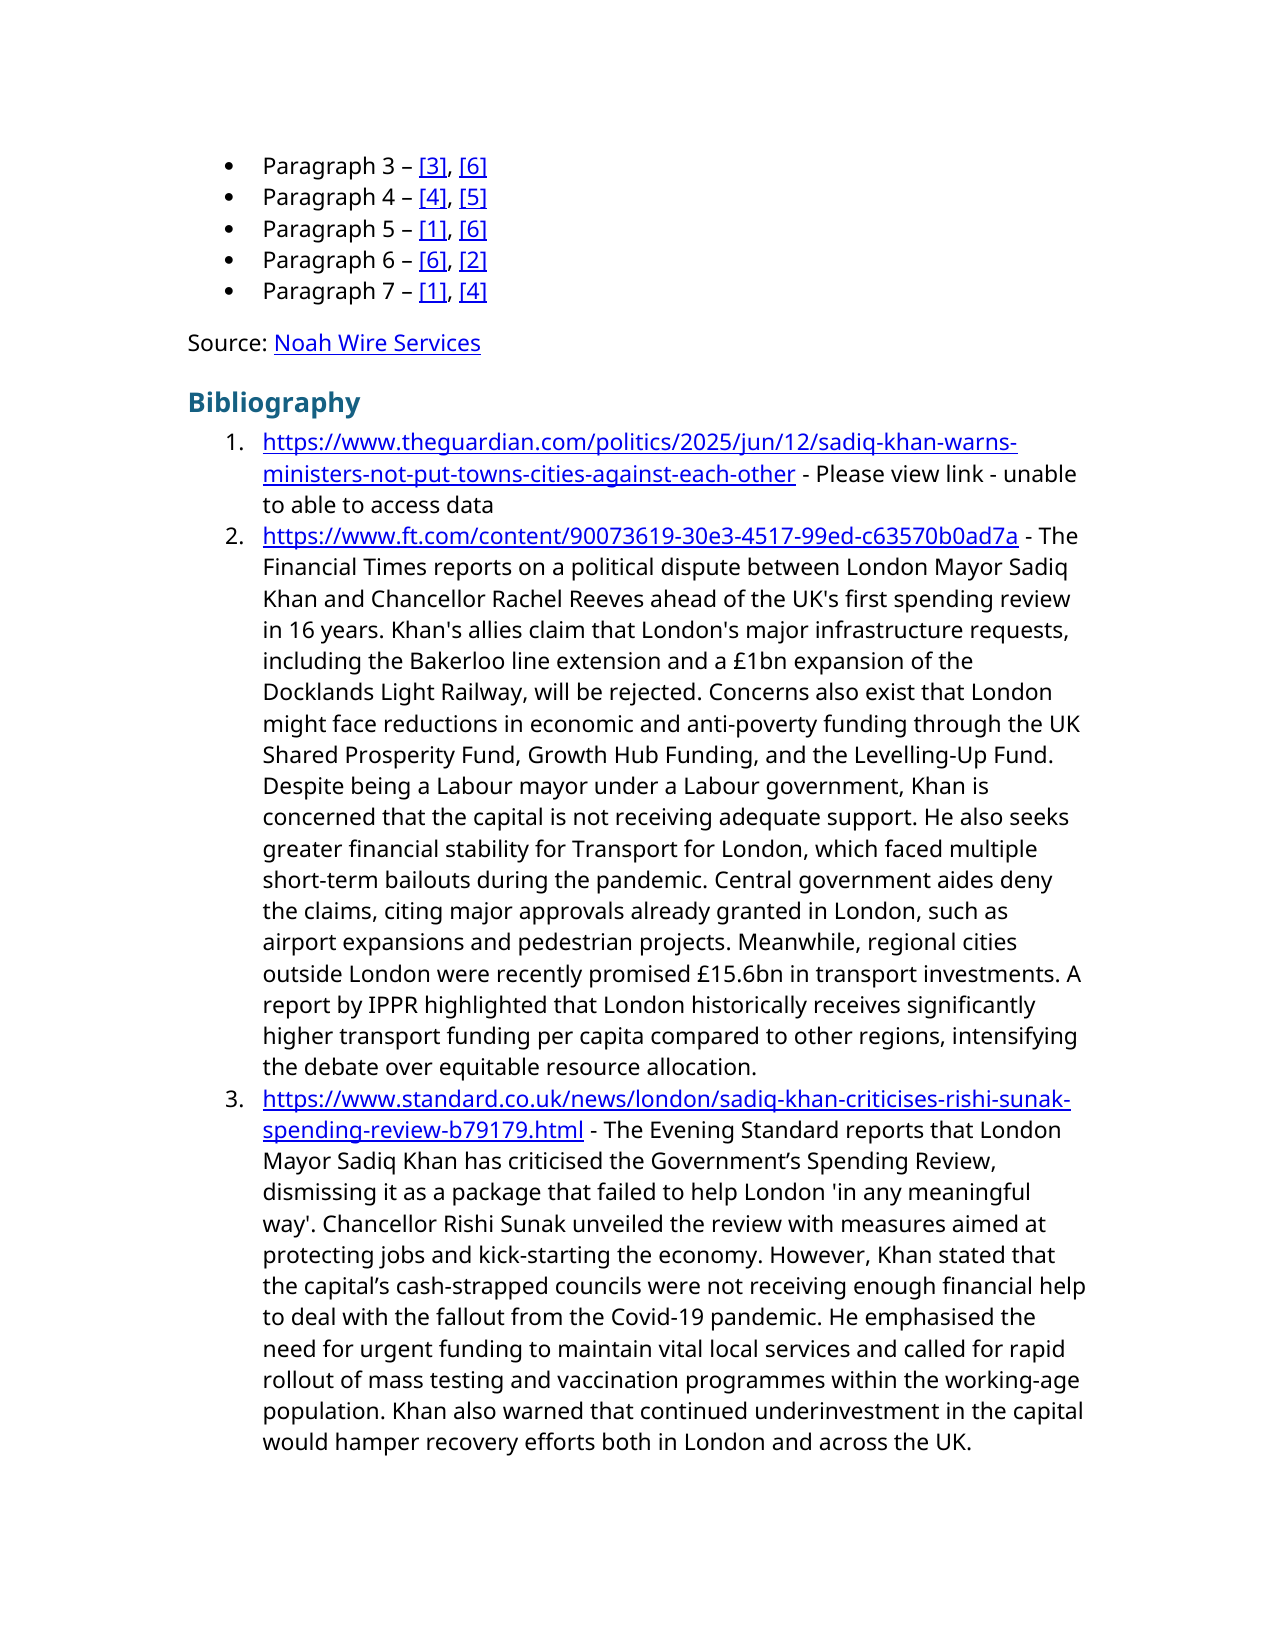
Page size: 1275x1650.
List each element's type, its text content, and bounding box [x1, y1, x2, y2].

list Paragraph 3 – [3], [6] [225, 150, 1087, 181]
text Source: Noah Wire Services [187, 327, 1087, 358]
list Paragraph 5 – [1], [6] [225, 212, 1087, 244]
list Paragraph 6 – [6], [2] [225, 244, 1087, 275]
subtitle Bibliography [187, 384, 1087, 421]
list https://www.ft.com/content/90073619-30e3-4517-99ed-c63570b0ad7a - The Financial Times reports on a political dispute between London Mayor Sadiq Khan and Chancellor Rachel Reeves ahead of the UK's first spending review in 16 years. Khan's allies claim that London's major infrastructure requests, including the Bakerloo line extension and a £1bn expansion of the Docklands Light Railway, will be rejected. Concerns also exist that London might face reductions in economic and anti-poverty funding through the UK Shared Prosperity Fund, Growth Hub Funding, and the Levelling-Up Fund. Despite being a Labour mayor under a Labour government, Khan is concerned that the capital is not receiving adequate support. He also seeks greater financial stability for Transport for London, which faced multiple short-term bailouts during the pandemic. Central government aides deny the claims, citing major approvals already granted in London, such as airport expansions and pedestrian projects. Meanwhile, regional cities outside London were recently promised £15.6bn in transport investments. A report by IPPR highlighted that London historically receives significantly higher transport funding per capita compared to other regions, intensifying the debate over equitable resource allocation. [225, 520, 1087, 1082]
list https://www.theguardian.com/politics/2025/jun/12/sadiq-khan-warns-ministers-not-put-towns-cities-against-each-other - Please view link - unable to able to access data [225, 426, 1087, 520]
list https://www.standard.co.uk/news/london/sadiq-khan-criticises-rishi-sunak-spending-review-b79179.html - The Evening Standard reports that London Mayor Sadiq Khan has criticised the Government’s Spending Review, dismissing it as a package that failed to help London 'in any meaningful way'. Chancellor Rishi Sunak unveiled the review with measures aimed at protecting jobs and kick-starting the economy. However, Khan stated that the capital’s cash-strapped councils were not receiving enough financial help to deal with the fallout from the Covid-19 pandemic. He emphasised the need for urgent funding to maintain vital local services and called for rapid rollout of mass testing and vaccination programmes within the working-age population. Khan also warned that continued underinvestment in the capital would hamper recovery efforts both in London and across the UK. [225, 1082, 1087, 1457]
list Paragraph 7 – [1], [4] [225, 275, 1087, 306]
list Paragraph 4 – [4], [5] [225, 181, 1087, 212]
